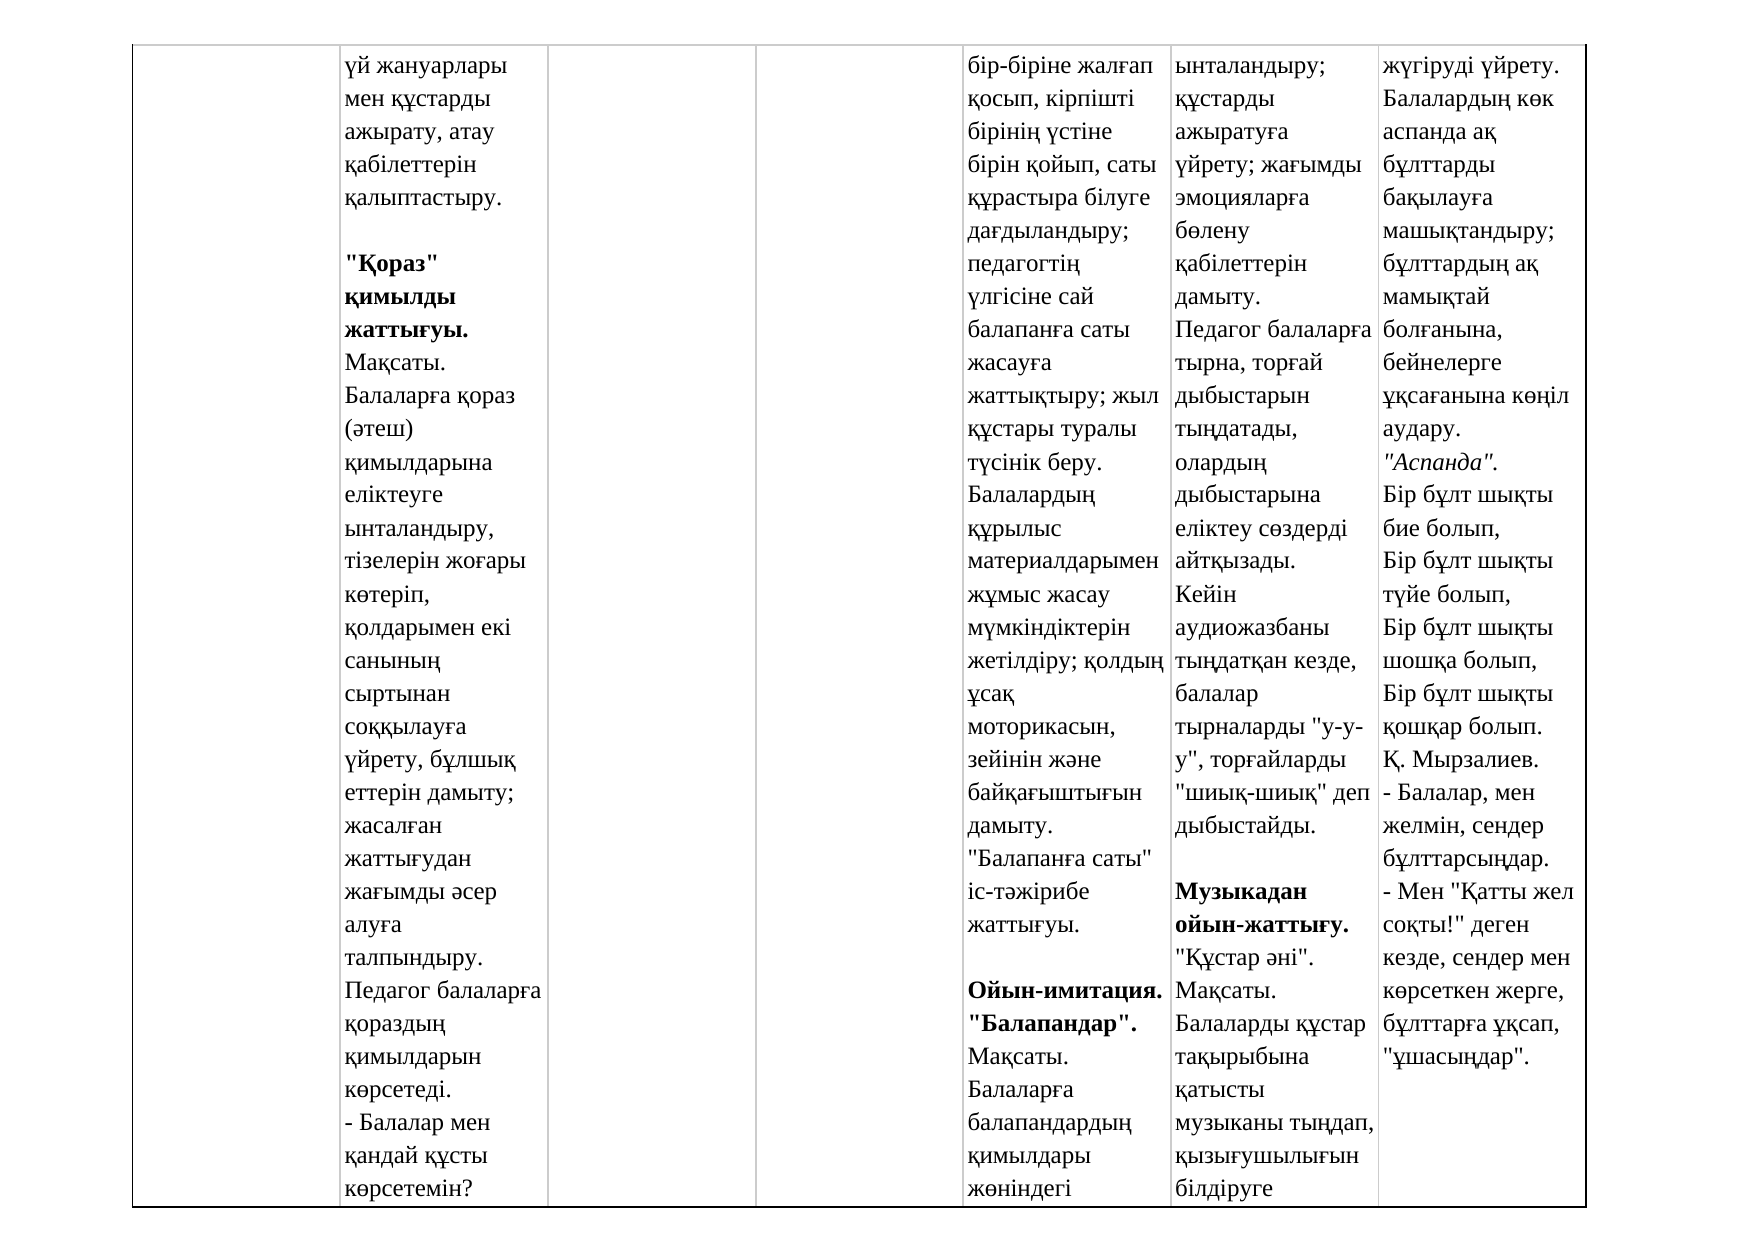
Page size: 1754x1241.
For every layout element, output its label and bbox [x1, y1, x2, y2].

table_cell [757, 46, 962, 1206]
table_cell [1172, 46, 1378, 1206]
table_cell [549, 46, 755, 1206]
table_cell [964, 46, 1170, 1206]
table_cell [1379, 46, 1585, 1206]
table_cell [341, 46, 547, 1206]
table_cell [133, 46, 339, 1206]
